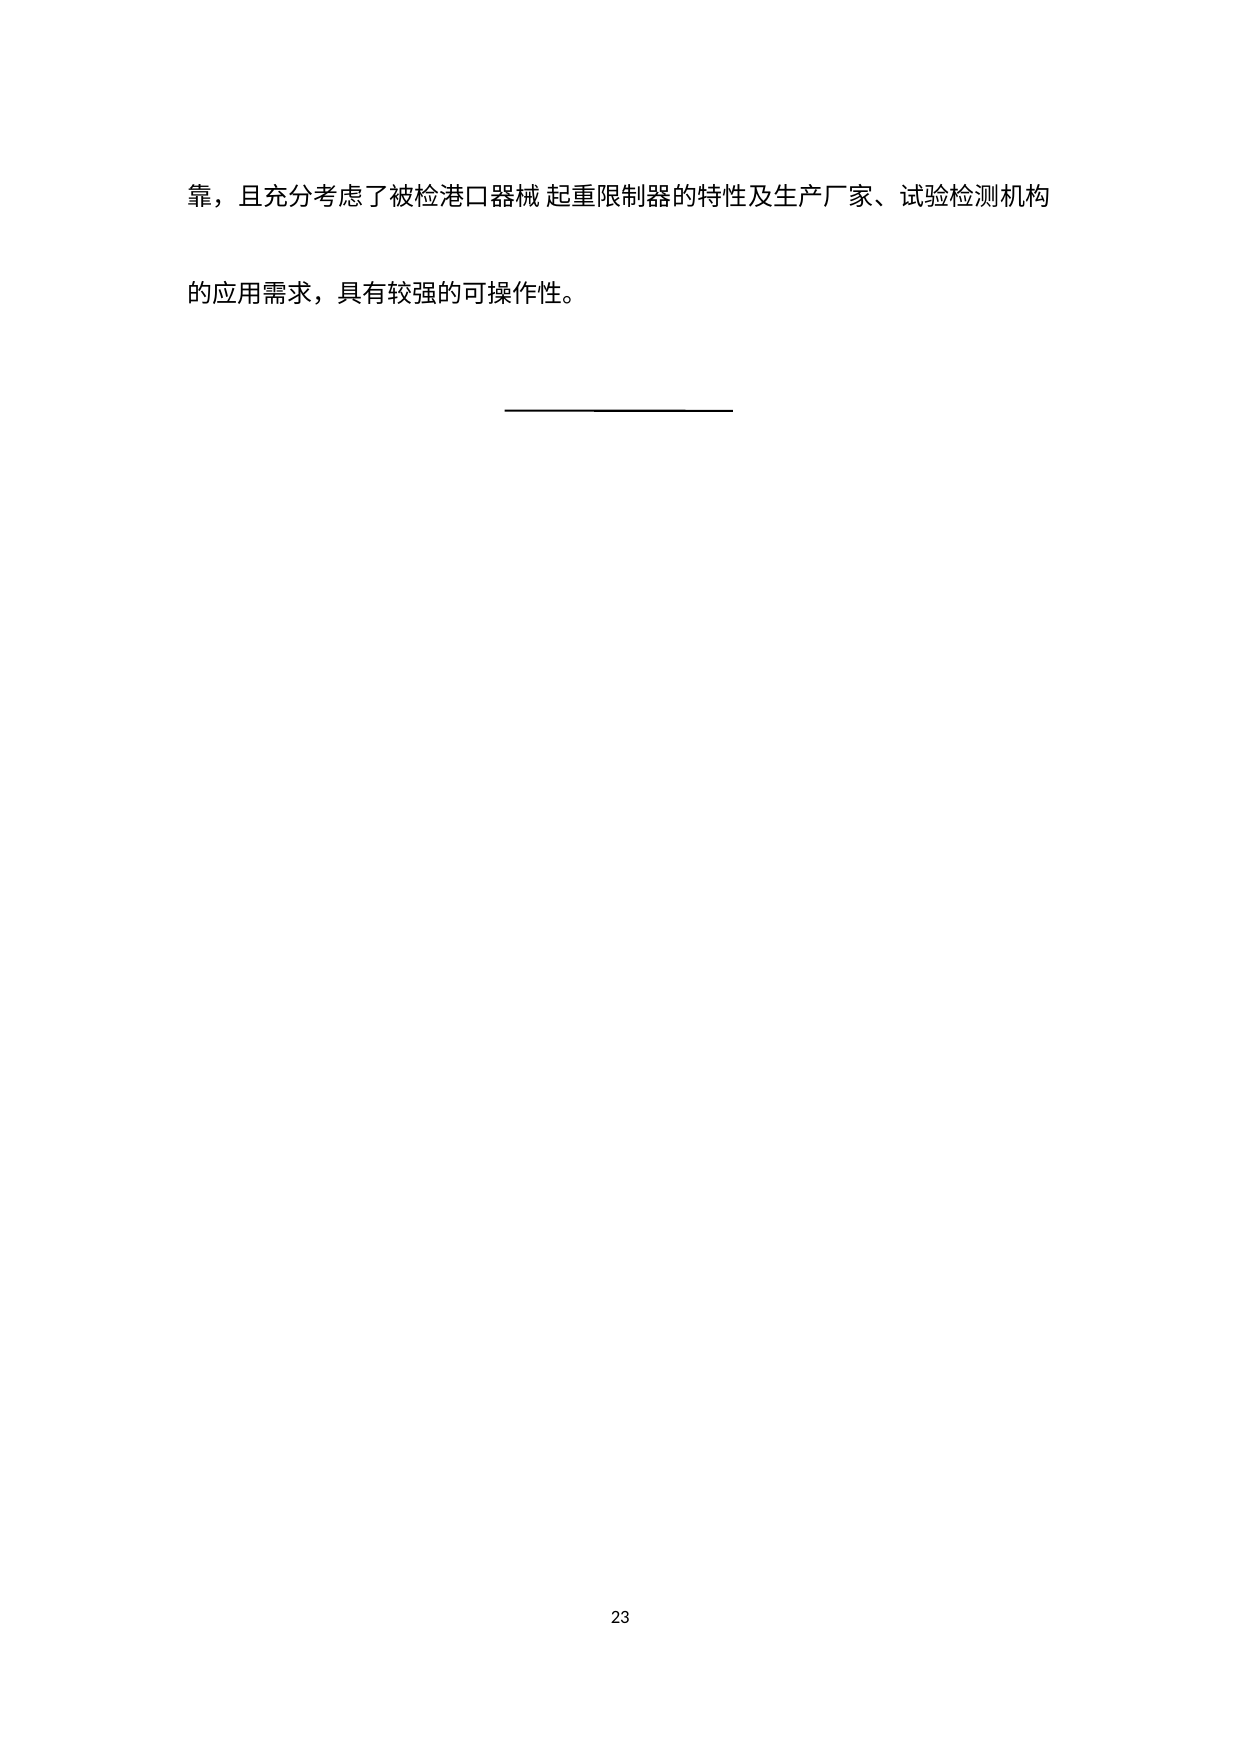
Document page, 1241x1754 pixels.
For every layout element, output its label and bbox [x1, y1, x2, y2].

text [187, 162, 1053, 324]
